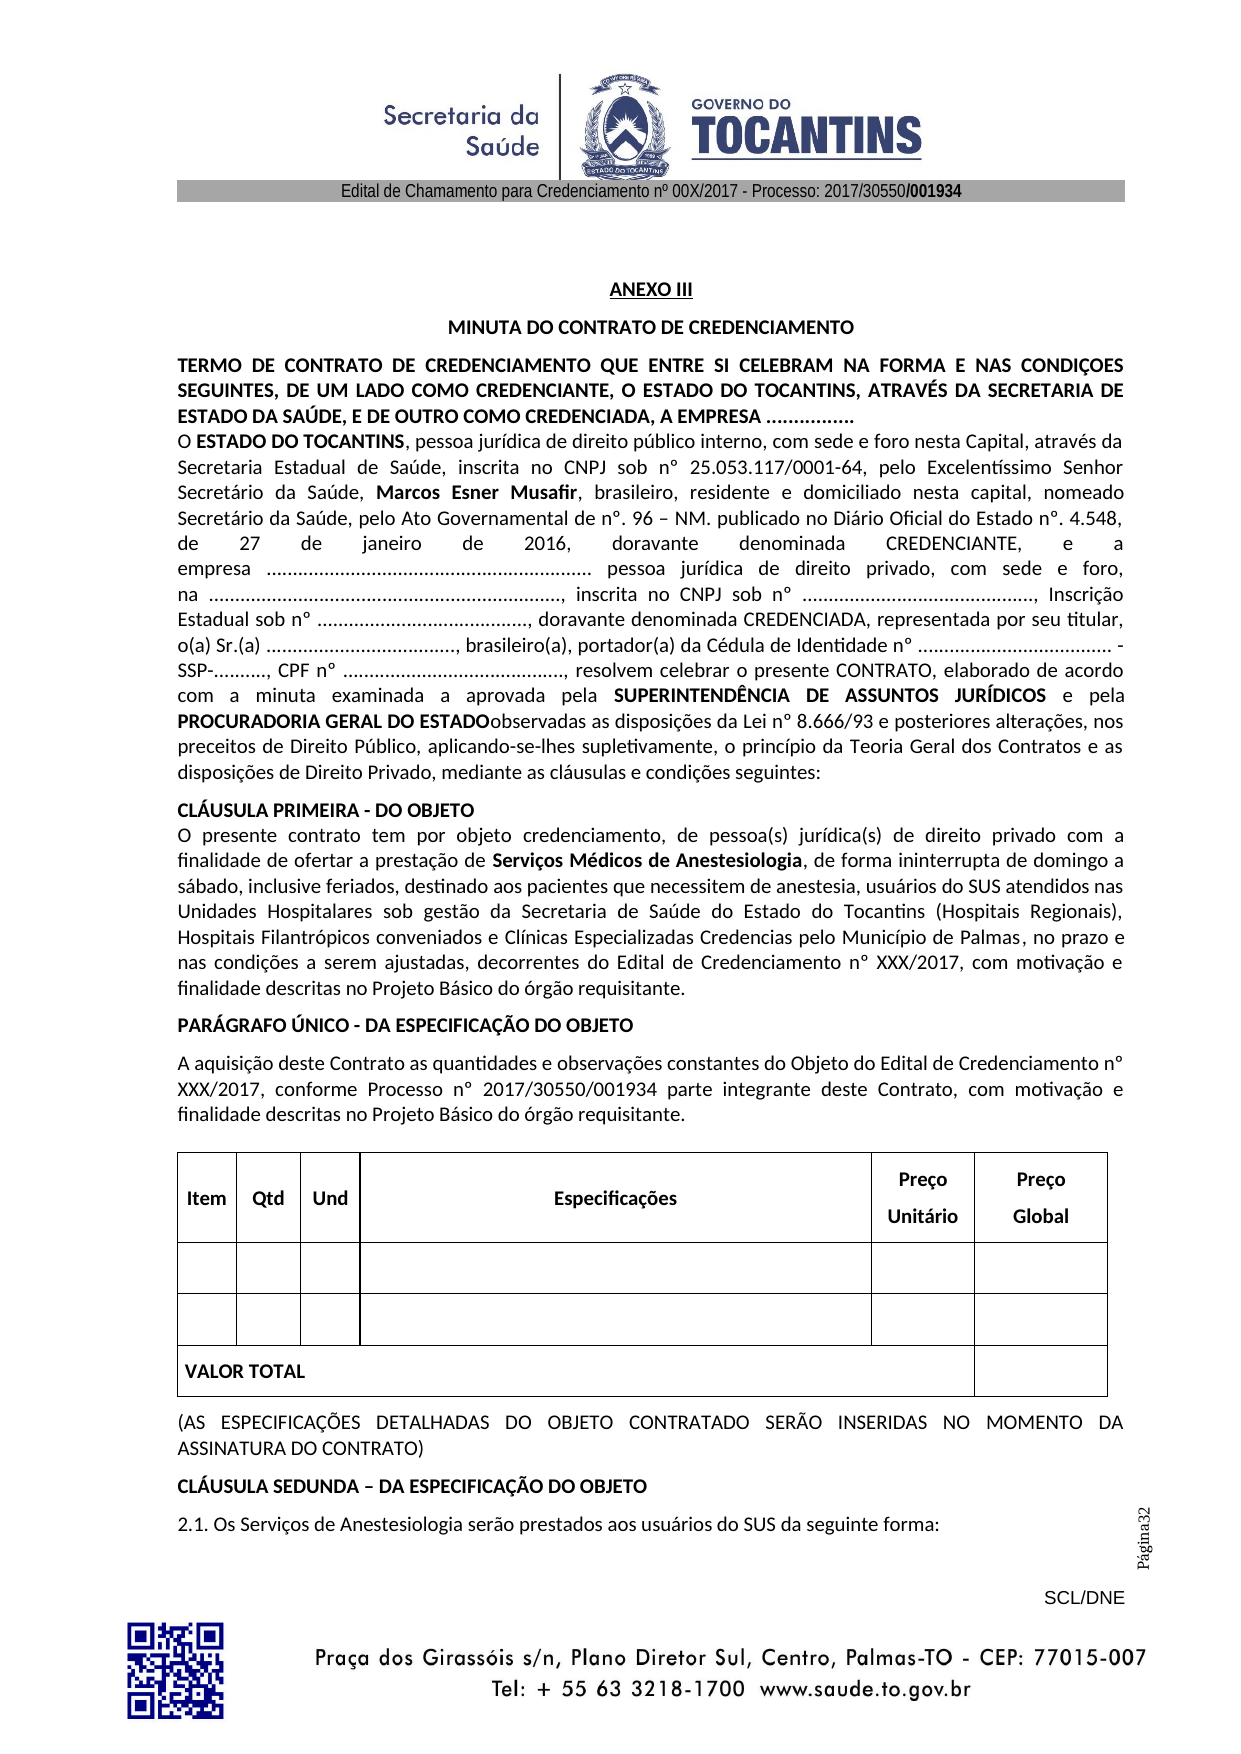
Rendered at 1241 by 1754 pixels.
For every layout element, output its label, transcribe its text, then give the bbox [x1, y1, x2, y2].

table_cell [975, 1346, 1107, 1396]
table_header Qtd [237, 1153, 300, 1242]
text ANEXO III [177, 276, 1125, 302]
text MINUTA DO CONTRATO DE CREDENCIAMENTO [177, 314, 1125, 340]
table_cell [872, 1243, 974, 1293]
table_cell [361, 1294, 871, 1344]
table_cell [361, 1243, 871, 1293]
text PARÁGRAFO ÚNICO - DA ESPECIFICAÇÃO DO OBJETO [177, 1013, 1125, 1038]
table_cell [301, 1294, 359, 1344]
text CLÁUSULA SEDUNDA – DA ESPECIFICAÇÃO DO OBJETO [177, 1473, 1125, 1498]
table_cell [872, 1294, 974, 1344]
table_cell [301, 1243, 359, 1293]
table_cell [975, 1243, 1107, 1293]
table_header Item [178, 1153, 236, 1242]
table_header Preço Unitário [872, 1153, 974, 1242]
picture [0, 0, 1188, 202]
text (AS ESPECIFICAÇÕES DETALHADAS DO OBJETO CONTRATADO SERÃO INSERIDAS NO MOMENTO DA ASSINATURA DO CONTRATO) [177, 1409, 1125, 1460]
text O ESTADO DO TOCANTINS, pessoa jurídica de direito público interno, com sede e foro nesta Capital, através da Secretaria Estadual de Saúde, inscrita no CNPJ sob nº 25.053.117/0001-64, pelo Excelentíssimo Senhor Secretário da Saúde, Marcos Esner Musafir, brasileiro, residente e domiciliado nesta capital, nomeado Secretário da Saúde, pelo Ato Governamental de nº. 96 – NM. publicado no Diário Oficial do Estado nº. 4.548, de 27 de janeiro de 2016, doravante denominada CREDENCIANTE, e a empresa .............................................................. pessoa jurídica de direito privado, com sede e foro, na ..................................................................., inscrita no CNPJ sob nº ............................................, Inscrição Estadual sob nº ........................................, doravante denominada CREDENCIADA, representada por seu titular, o(a) Sr.(a) ...................................., brasileiro(a), portador(a) da Cédula de Identidade nº ..................................... - SSP-.........., CPF nº .........................................., resolvem celebrar o presente CONTRATO, elaborado de acordo com a minuta examinada a aprovada pela SUPERINTENDÊNCIA DE ASSUNTOS JURÍDICOS e pela PROCURADORIA GERAL DO ESTADOobservadas as disposições da Lei nº 8.666/93 e posteriores alterações, nos preceitos de Direito Público, aplicando-se-lhes supletivamente, o princípio da Teoria Geral dos Contratos e as disposições de Direito Privado, mediante as cláusulas e condições seguintes: [177, 428, 1125, 784]
table_cell [237, 1243, 300, 1293]
text O presente contrato tem por objeto credenciamento, de pessoa(s) jurídica(s) de direito privado com a finalidade de ofertar a prestação de Serviços Médicos de Anestesiologia, de forma ininterrupta de domingo a sábado, inclusive feriados, destinado aos pacientes que necessitem de anestesia, usuários do SUS atendidos nas Unidades Hospitalares sob gestão da Secretaria de Saúde do Estado do Tocantins (Hospitais Regionais), Hospitais Filantrópicos conveniados e Clínicas Especializadas Credencias pelo Município de Palmas, no prazo e nas condições a serem ajustadas, decorrentes do Edital de Credenciamento nº XXX/2017, com motivação e finalidade descritas no Projeto Básico do órgão requisitante. [177, 822, 1125, 1000]
table_header Preço Global [975, 1153, 1107, 1242]
picture [123, 1618, 1146, 1723]
text 2.1. Os Serviços de Anestesiologia serão prestados aos usuários do SUS da seguinte forma: [177, 1511, 1125, 1536]
table_header Especificações [361, 1153, 871, 1242]
text TERMO DE CONTRATO DE CREDENCIAMENTO QUE ENTRE SI CELEBRAM NA FORMA E NAS CONDIÇOES SEGUINTES, DE UM LADO COMO CREDENCIANTE, O ESTADO DO TOCANTINS, ATRAVÉS DA SECRETARIA DE ESTADO DA SAÚDE, E DE OUTRO COMO CREDENCIADA, A EMPRESA ................ [177, 352, 1125, 428]
text A aquisição deste Contrato as quantidades e observações constantes do Objeto do Edital de Credenciamento nº XXX/2017, conforme Processo nº 2017/30550/001934 parte integrante deste Contrato, com motivação e finalidade descritas no Projeto Básico do órgão requisitante. [177, 1051, 1125, 1127]
table_header Und [301, 1153, 359, 1242]
table_cell VALOR TOTAL [178, 1346, 974, 1396]
table_cell [178, 1243, 236, 1293]
table_cell [178, 1294, 236, 1344]
table_cell [237, 1294, 300, 1344]
table_cell [975, 1294, 1107, 1344]
text CLÁUSULA PRIMEIRA - DO OBJETO [177, 797, 1125, 822]
